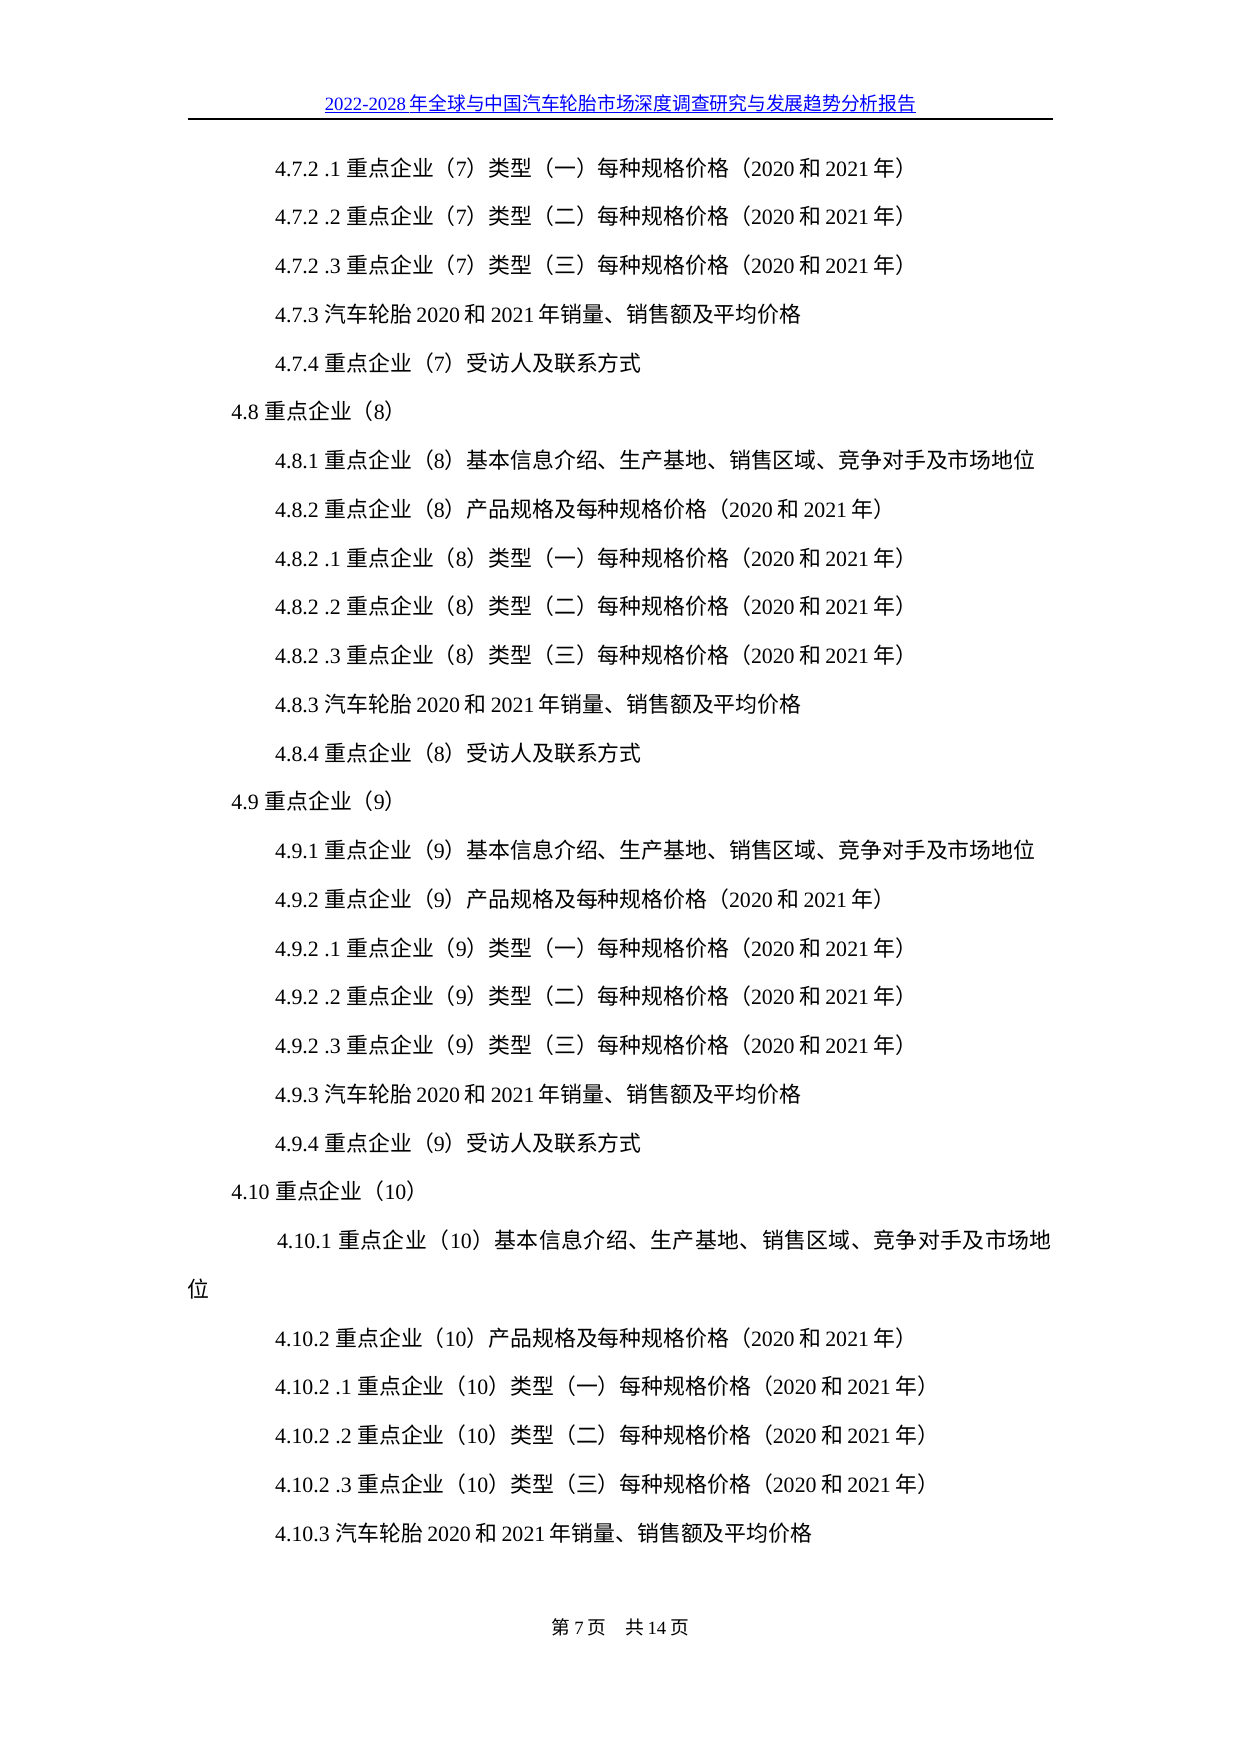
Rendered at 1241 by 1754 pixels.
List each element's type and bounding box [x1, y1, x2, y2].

text [187, 150, 1053, 1548]
